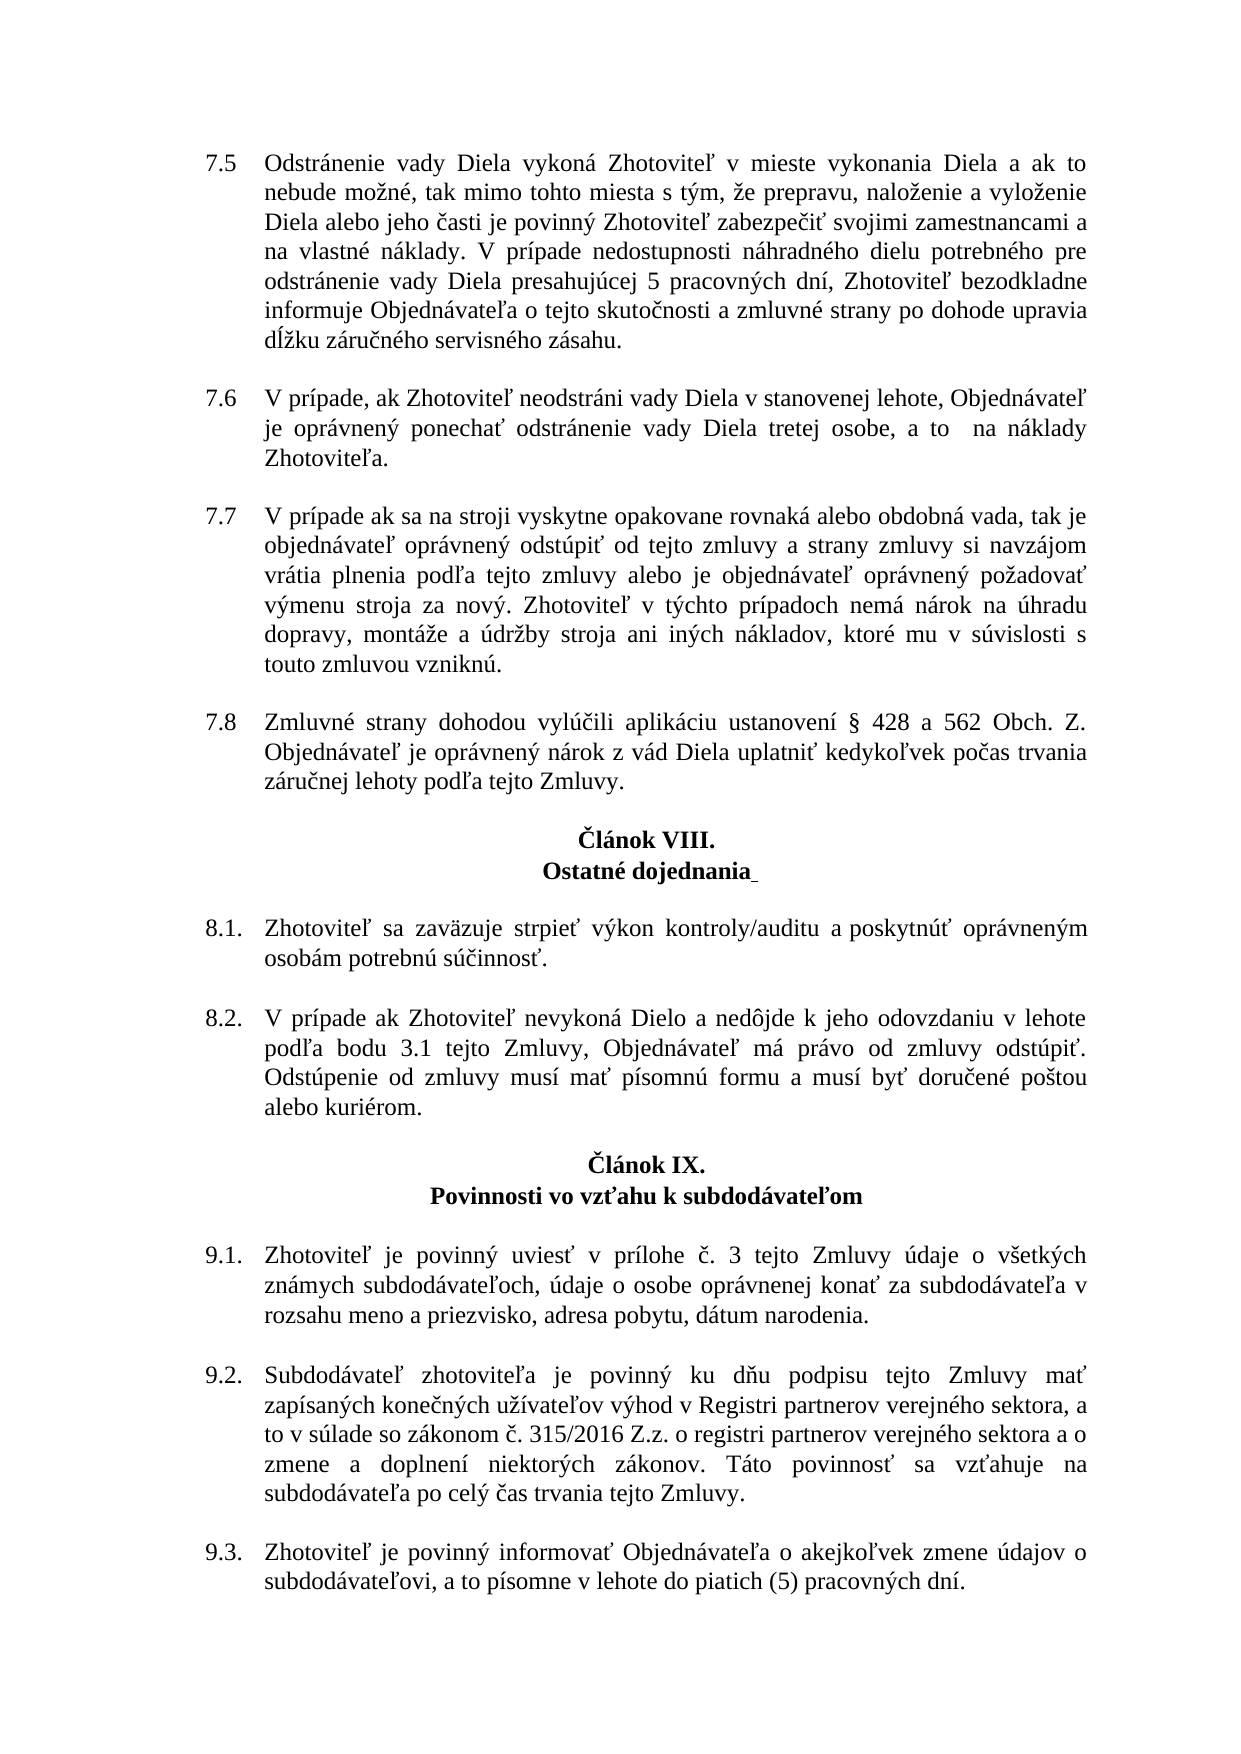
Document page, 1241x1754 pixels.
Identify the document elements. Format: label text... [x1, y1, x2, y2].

text 9.2. Subdodávateľ zhotoviteľa je povinný ku dňu podpisu tejto Zmluvy mať zapísaných konečných užívateľov výhod v Registri partnerov verejného sektora, a to v súlade so zákonom č. 315/2016 Z.z. o registri partnerov verejného sektora a o zmene a doplnení niektorých zákonov. Táto povinnosť sa vzťahuje na subdodávateľa po celý čas trvania tejto Zmluvy. [205, 1360, 1088, 1507]
text 8.1. Zhotoviteľ sa zaväzuje strpieť výkon kontroly/auditu a poskytnúť oprávneným osobám potrebnú súčinnosť. [205, 913, 1088, 971]
text Ostatné dojednania [200, 856, 1093, 884]
text 7.5 Odstránenie vady Diela vykoná Zhotoviteľ v mieste vykonania Diela a ak to nebude možné, tak mimo tohto miesta s tým, že prepravu, naloženie a vyloženie Diela alebo jeho časti je povinný Zhotoviteľ zabezpečiť svojimi zamestnancami a na vlastné náklady. V prípade nedostupnosti náhradného dielu potrebného pre odstránenie vady Diela presahujúcej 5 pracovných dní, Zhotoviteľ bezodkladne informuje Objednávateľa o tejto skutočnosti a zmluvné strany po dohode upravia dĺžku záručného servisného zásahu. [205, 148, 1088, 354]
text 7.6 V prípade, ak Zhotoviteľ neodstráni vady Diela v stanovenej lehote, Objednávateľ je oprávnený ponechať odstránenie vady Diela tretej osobe, a to na náklady Zhotoviteľa. [205, 383, 1088, 471]
text 9.3. Zhotoviteľ je povinný informovať Objednávateľa o akejkoľvek zmene údajov o subdodávateľovi, a to písomne v lehote do piatich (5) pracovných dní. [205, 1537, 1088, 1595]
text Článok IX. [200, 1150, 1093, 1179]
text Povinnosti vo vzťahu k subdodávateľom [200, 1181, 1093, 1210]
text 9.1. Zhotoviteľ je povinný uviesť v prílohe č. 3 tejto Zmluvy údaje o všetkých známych subdodávateľoch, údaje o osobe oprávnenej konať za subdodávateľa v rozsahu meno a priezvisko, adresa pobytu, dátum narodenia. [205, 1241, 1088, 1328]
text 8.2. V prípade ak Zhotoviteľ nevykoná Dielo a nedôjde k jeho odovzdaniu v lehote podľa bodu 3.1 tejto Zmluvy, Objednávateľ má právo od zmluvy odstúpiť. Odstúpenie od zmluvy musí mať písomnú formu a musí byť doručené poštou alebo kuriérom. [205, 1003, 1088, 1121]
text 7.7 V prípade ak sa na stroji vyskytne opakovane rovnaká alebo obdobná vada, tak je objednávateľ oprávnený odstúpiť od tejto zmluvy a strany zmluvy si navzájom vrátia plnenia podľa tejto zmluvy alebo je objednávateľ oprávnený požadovať výmenu stroja za nový. Zhotoviteľ v týchto prípadoch nemá nárok na úhradu dopravy, montáže a údržby stroja ani iných nákladov, ktoré mu v súvislosti s touto zmluvou vzniknú. [205, 501, 1088, 678]
text 7.8 Zmluvné strany dohodou vylúčili aplikáciu ustanovení § 428 a 562 Obch. Z. Objednávateľ je oprávnený nárok z vád Diela uplatniť kedykoľvek počas trvania záručnej lehoty podľa tejto Zmluvy. [205, 707, 1088, 795]
text Článok VIII. [200, 825, 1093, 853]
